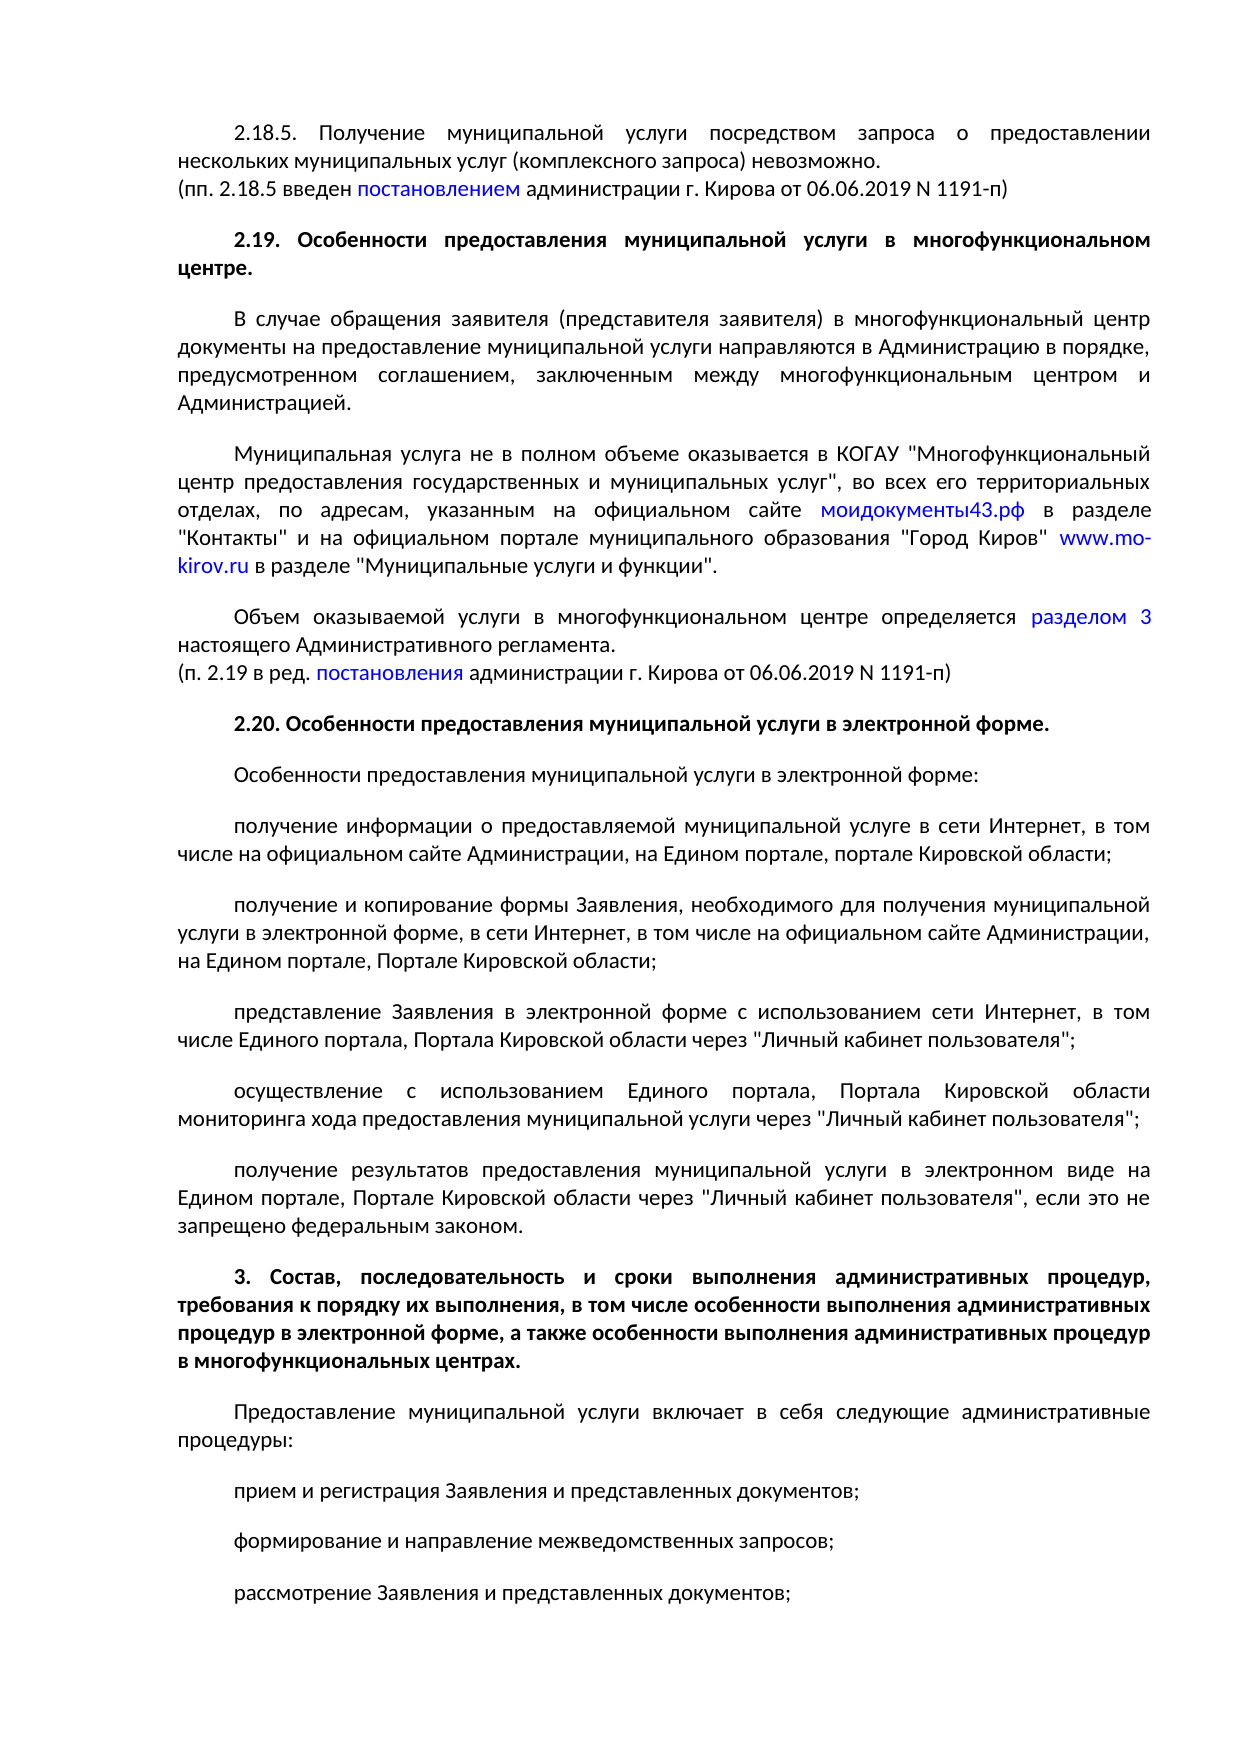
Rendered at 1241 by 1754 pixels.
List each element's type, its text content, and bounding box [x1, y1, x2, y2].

text осуществление с использованием Единого портала, Портала Кировской области мониторинга хода предоставления муниципальной услуги через "Личный кабинет пользователя"; [177, 1076, 1152, 1132]
text (пп. 2.18.5 введен постановлением администрации г. Кирова от 06.06.2019 N 1191-п) [177, 174, 1152, 202]
text прием и регистрация Заявления и представленных документов; [177, 1476, 1152, 1504]
text получение результатов предоставления муниципальной услуги в электронном виде на Едином портале, Портале Кировской области через "Личный кабинет пользователя", если это не запрещено федеральным законом. [177, 1155, 1152, 1239]
text (п. 2.19 в ред. постановления администрации г. Кирова от 06.06.2019 N 1191-п) [177, 658, 1152, 686]
text получение и копирование формы Заявления, необходимого для получения муниципальной услуги в электронной форме, в сети Интернет, в том числе на официальном сайте Администрации, на Едином портале, Портале Кировской области; [177, 890, 1152, 974]
text рассмотрение Заявления и представленных документов; [177, 1578, 1152, 1606]
title 2.19. Особенности предоставления муниципальной услуги в многофункциональном центре. [177, 225, 1152, 281]
text 2.18.5. Получение муниципальной услуги посредством запроса о предоставлении нескольких муниципальных услуг (комплексного запроса) невозможно. [177, 118, 1152, 174]
title 3. Состав, последовательность и сроки выполнения административных процедур, требования к порядку их выполнения, в том числе особенности выполнения административных процедур в электронной форме, а также особенности выполнения административных процедур в многофункциональных центрах. [177, 1262, 1152, 1374]
text Муниципальная услуга не в полном объеме оказывается в КОГАУ "Многофункциональный центр предоставления государственных и муниципальных услуг", во всех его территориальных отделах, по адресам, указанным на официальном сайте моидокументы43.рф в разделе "Контакты" и на официальном портале муниципального образования "Город Киров" www.mo-kirov.ru в разделе "Муниципальные услуги и функции". [177, 439, 1152, 579]
text В случае обращения заявителя (представителя заявителя) в многофункциональный центр документы на предоставление муниципальной услуги направляются в Администрацию в порядке, предусмотренном соглашением, заключенным между многофункциональным центром и Администрацией. [177, 304, 1152, 416]
text Предоставление муниципальной услуги включает в себя следующие административные процедуры: [177, 1397, 1152, 1453]
text Особенности предоставления муниципальной услуги в электронной форме: [177, 760, 1152, 788]
title 2.20. Особенности предоставления муниципальной услуги в электронной форме. [177, 709, 1152, 737]
text представление Заявления в электронной форме с использованием сети Интернет, в том числе Единого портала, Портала Кировской области через "Личный кабинет пользователя"; [177, 997, 1152, 1053]
text формирование и направление межведомственных запросов; [177, 1527, 1152, 1555]
text получение информации о предоставляемой муниципальной услуге в сети Интернет, в том числе на официальном сайте Администрации, на Едином портале, портале Кировской области; [177, 811, 1152, 867]
text Объем оказываемой услуги в многофункциональном центре определяется разделом 3 настоящего Административного регламента. [177, 602, 1152, 658]
